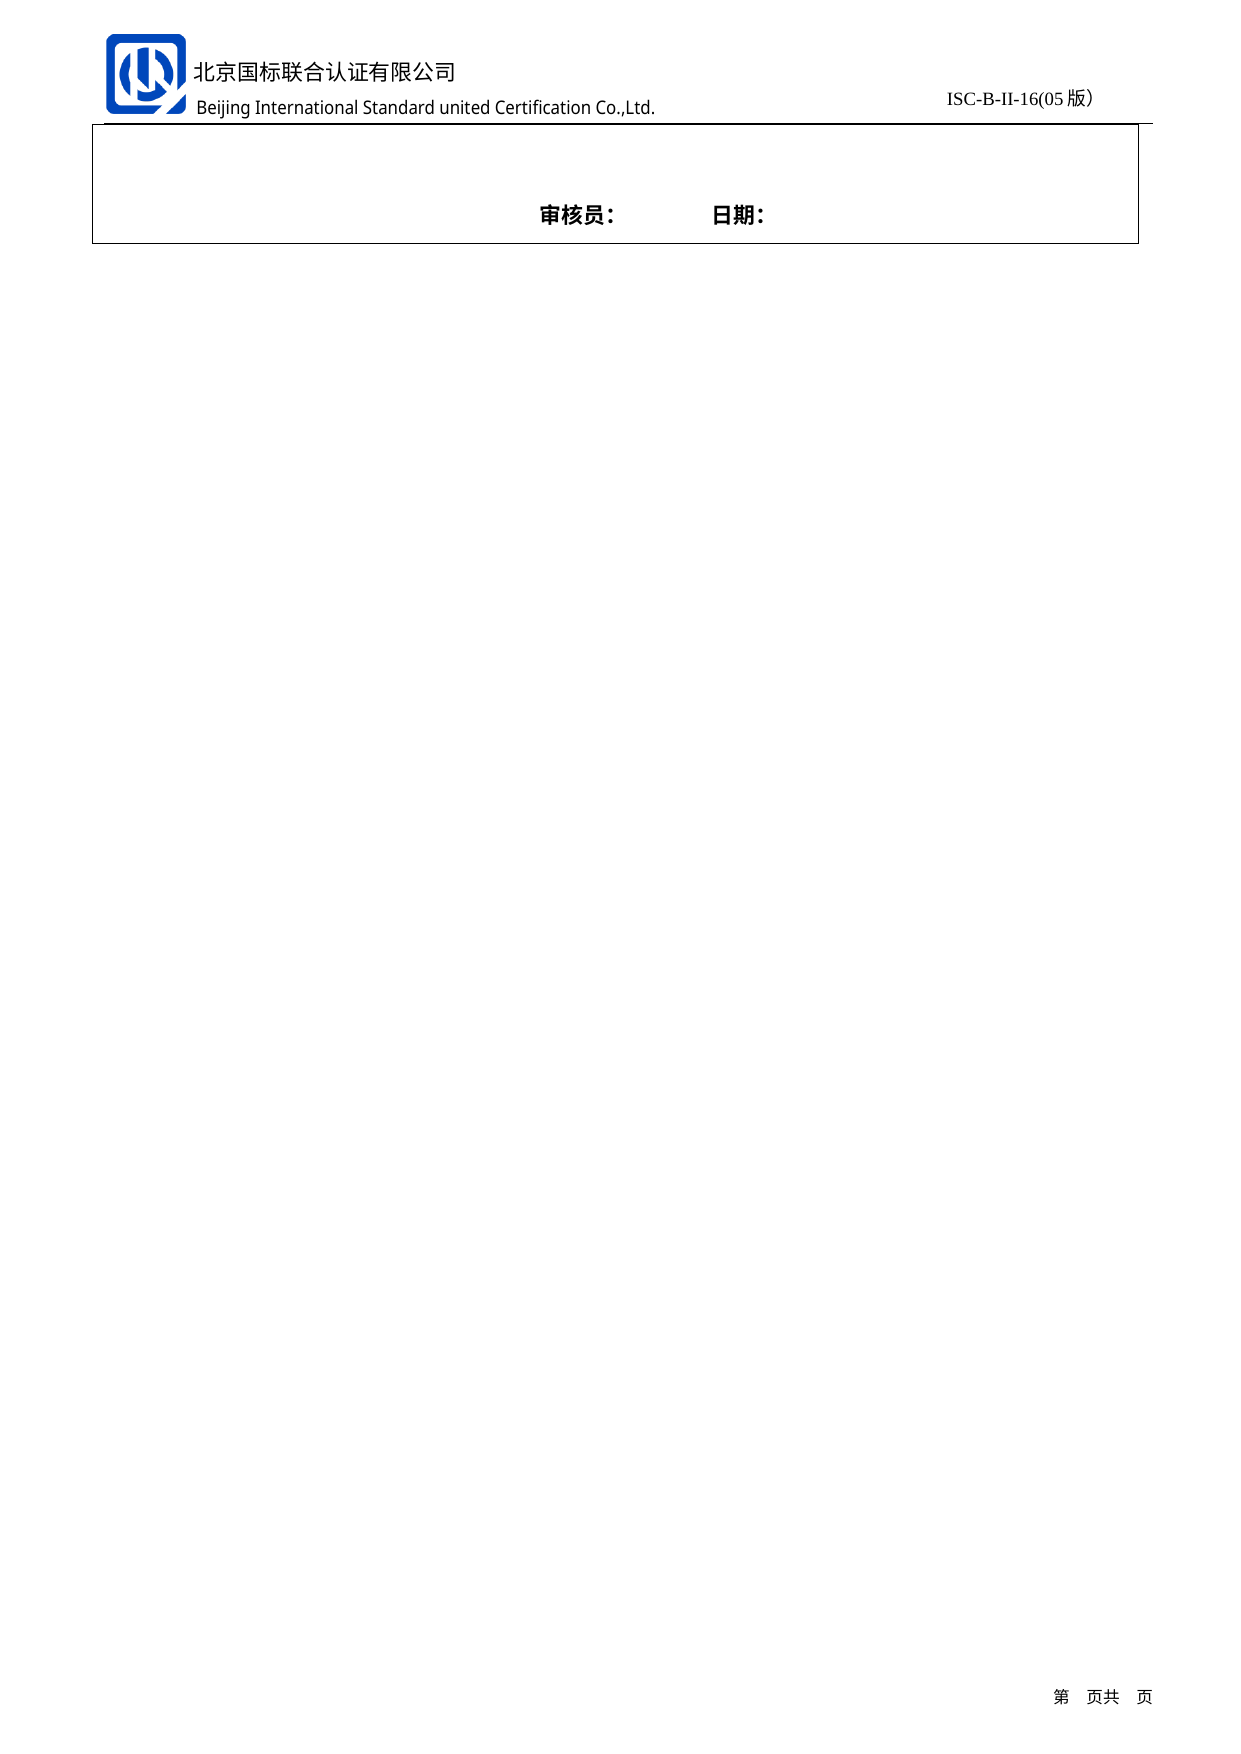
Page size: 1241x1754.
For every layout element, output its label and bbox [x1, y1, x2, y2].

table_cell [93, 125, 1138, 242]
picture [106, 34, 186, 114]
